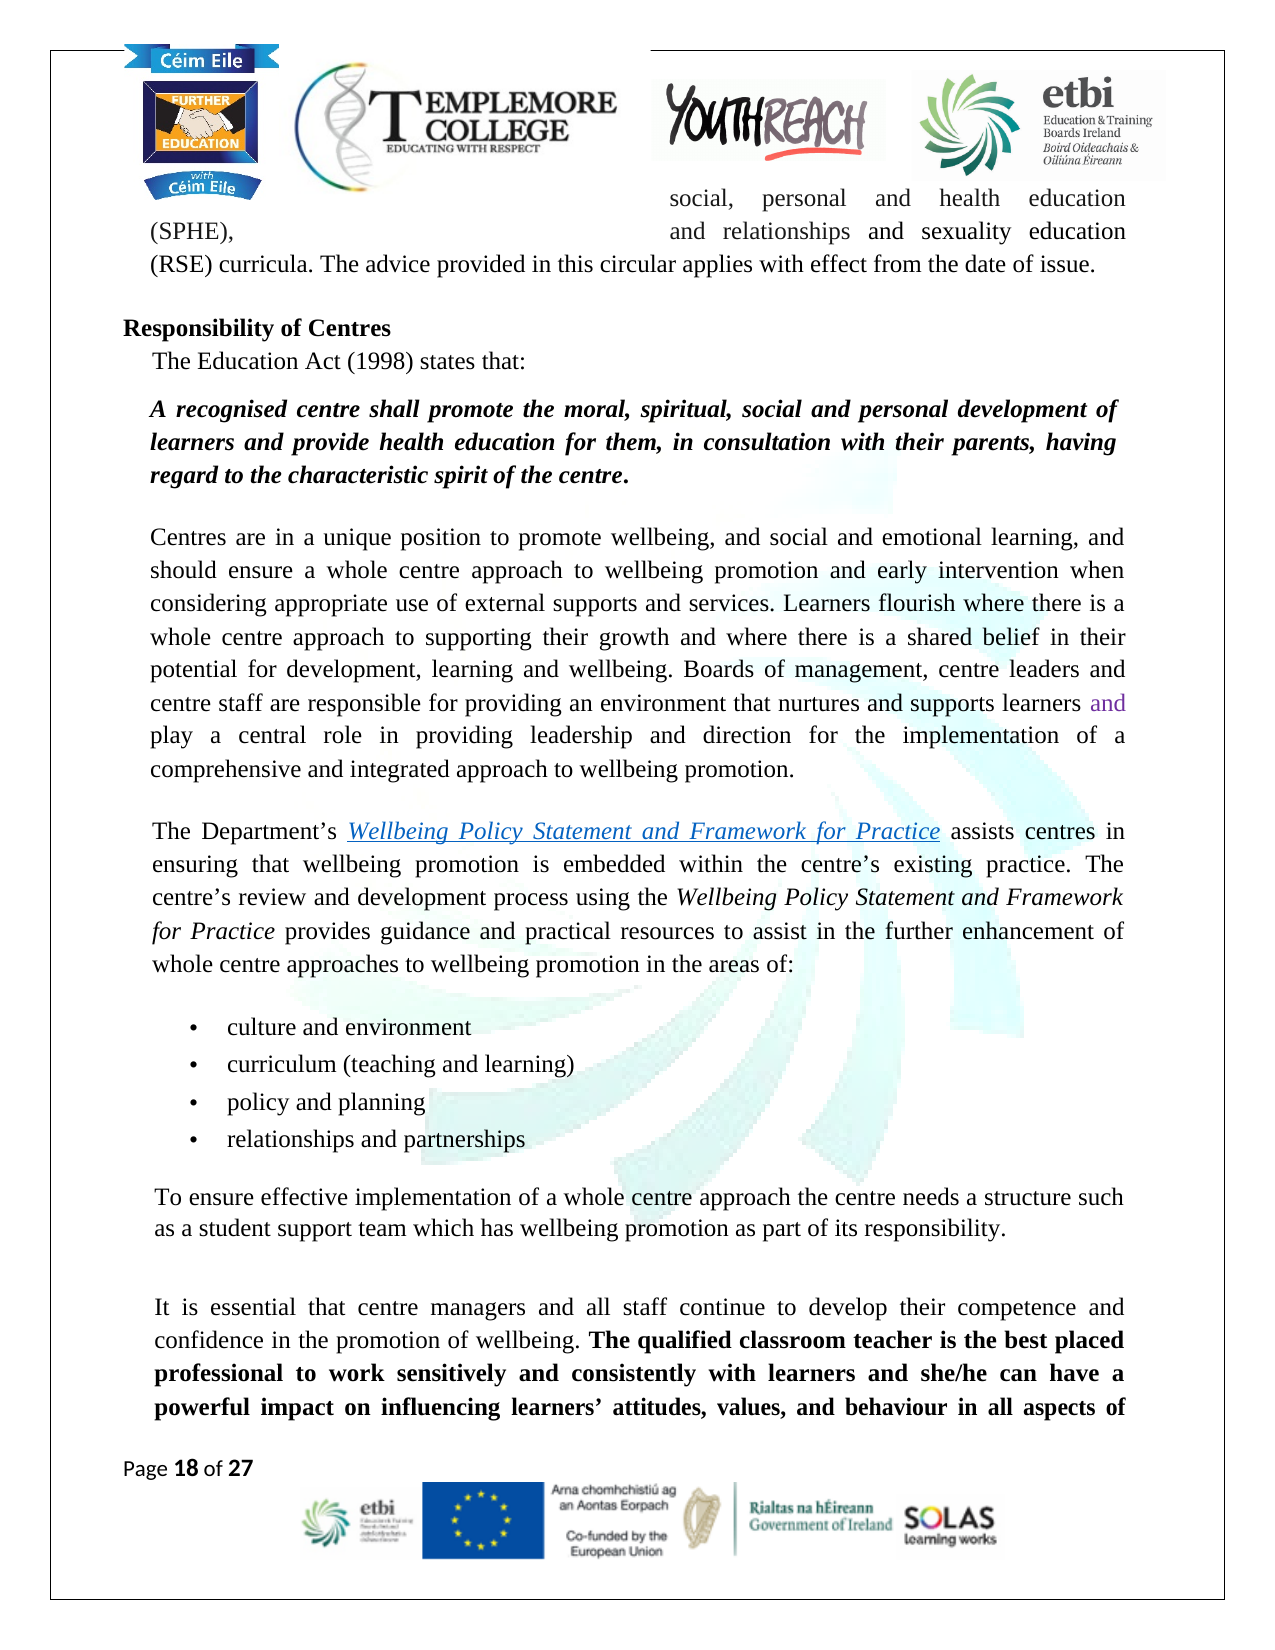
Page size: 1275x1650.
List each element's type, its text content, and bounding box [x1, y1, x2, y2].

subtitle A recognised centre shall promote the moral, spiritual, social and personal development of learners and provide health education for them, in consultation with their parents, having regard to the characteristic spirit of the centre. [150, 394, 1121, 489]
text To ensure effective implementation of a whole centre approach the centre needs a structure such as a student support team which has wellbeing promotion as part of its responsibility. [154, 1182, 1126, 1242]
text The Department’s Wellbeing Policy Statement and Framework for Practice assists centres in ensuring that wellbeing promotion is embedded within the centre’s existing practice. The centre’s review and development process using the Wellbeing Policy Statement and Framework for Practice provides guidance and practical resources to assist in the further enhancement of whole centre approaches to wellbeing promotion in the areas of: [152, 816, 1125, 978]
list culture and environment [189, 1012, 1213, 1041]
text The Education Act (1998) states that: [152, 346, 1213, 375]
list relationships and partnerships [189, 1124, 1213, 1153]
list curriculum (teaching and learning) [189, 1049, 1213, 1078]
list policy and planning [189, 1087, 1213, 1116]
picture [299, 1482, 1036, 1575]
text Centres are in a unique position to promote wellbeing, and social and emotional learning, and should ensure a whole centre approach to wellbeing promotion and early intervention when considering appropriate use of external supports and services. Learners flourish where there is a whole centre approach to supporting their growth and where there is a shared belief in their potential for development, learning and wellbeing. Boards of management, centre leaders and centre staff are responsible for providing an environment that nurtures and supports learners and play a central role in providing leadership and direction for the implementation of a comprehensive and integrated approach to wellbeing promotion. [150, 522, 1126, 782]
picture [910, 70, 1167, 179]
picture [122, 41, 886, 217]
text Responsibility of Centres [123, 313, 1213, 341]
